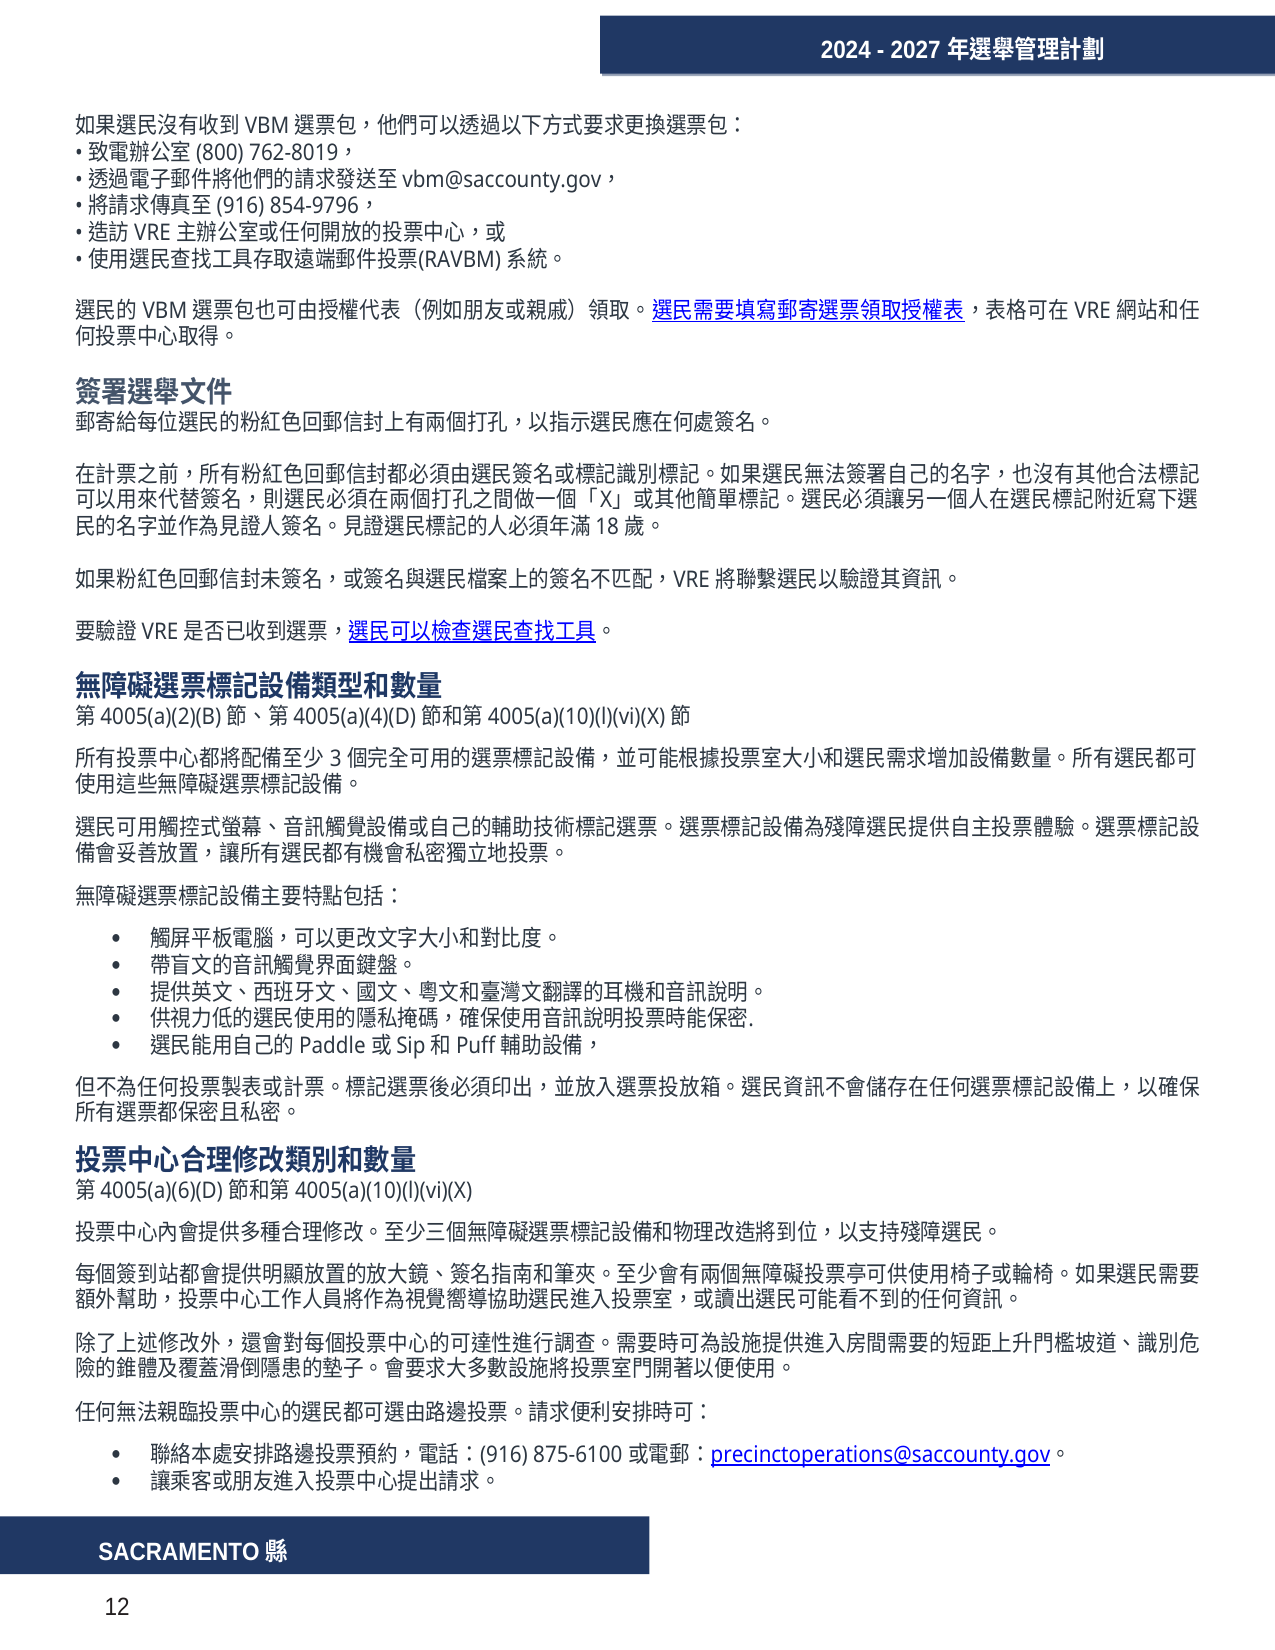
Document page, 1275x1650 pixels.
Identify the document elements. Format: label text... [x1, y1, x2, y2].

list 帶盲文的音訊觸覺界面鍵盤。 [112, 952, 1200, 979]
text 每個簽到站都會提供明顯放置的放大鏡、簽名指南和筆夾。至少會有兩個無障礙投票亭可供使用椅子或輪椅。如果選民需要額外幫助，投票中心工作人員將作為視覺嚮導協助選民進入投票室，或讀出選民可能看不到的任何資訊。 [75, 1261, 1200, 1314]
text 投票中心內會提供多種合理修改。至少三個無障礙選票標記設備和物理改造將到位，以支持殘障選民。 [75, 1219, 1200, 1246]
text 無障礙選票標記設備主要特點包括： [75, 883, 1200, 910]
text 選民可用觸控式螢幕、音訊觸覺設備或自己的輔助技術標記選票。選票標記設備為殘障選民提供自主投票體驗。選票標記設備會妥善放置，讓所有選民都有機會私密獨立地投票。 [75, 814, 1200, 868]
text 任何無法親臨投票中心的選民都可選由路邊投票。請求便利安排時可： [75, 1399, 1200, 1426]
text 如果粉紅色回郵信封未簽名，或簽名與選民檔案上的簽名不匹配，VRE 將聯繫選民以驗證其資訊。 [75, 566, 1200, 593]
text 選民的 VBM 選票包也可由授權代表（例如朋友或親戚）領取。選民需要填寫郵寄選票領取授權表，表格可在 VRE 網站和任何投票中心取得。 [75, 297, 1200, 351]
text 但不為任何投票製表或計票。標記選票後必須印出，並放入選票投放箱。選民資訊不會儲存在任何選票標記設備上，以確保所有選票都保密且私密。 [75, 1074, 1200, 1127]
text 投票中心合理修改類別和數量 [75, 1143, 1200, 1177]
list 供視力低的選民使用的隱私掩碼，確保使用音訊說明投票時能保密. [112, 1005, 1200, 1032]
text 無障礙選票標記設備類型和數量 [75, 669, 1200, 703]
text 在計票之前，所有粉紅色回郵信封都必須由選民簽名或標記識別標記。如果選民無法簽署自己的名字，也沒有其他合法標記可以用來代替簽名，則選民必須在兩個打孔之間做一個「X」或其他簡單標記。選民必須讓另一個人在選民標記附近寫下選民的名字並作為見證人簽名。見證選民標記的人必須年滿 18 歲。 [75, 461, 1200, 541]
text • 使用選民查找工具存取遠端郵件投票(RAVBM) 系統。 [75, 246, 1200, 272]
list 聯絡本處安排路邊投票預約，電話：(916) 875-6100 或電郵：precinctoperations@saccounty.gov。 [112, 1441, 1200, 1468]
text 郵寄給每位選民的粉紅色回郵信封上有兩個打孔，以指示選民應在何處簽名。 [75, 409, 1200, 436]
text 要驗證 VRE 是否已收到選票，選民可以檢查選民查找工具。 [75, 618, 1200, 644]
text • 將請求傳真至 (916) 854-9796， [75, 192, 1200, 219]
text • 致電辦公室 (800) 762-8019， [75, 139, 1200, 166]
list 讓乘客或朋友進入投票中心提出請求。 [112, 1468, 1200, 1494]
text • 造訪 VRE 主辦公室或任何開放的投票中心，或 [75, 219, 1200, 246]
text 第 4005(a)(2)(B) 節、第 4005(a)(4)(D) 節和第 4005(a)(10)(l)(vi)(X) 節 [75, 703, 1200, 730]
text 第 4005(a)(6)(D) 節和第 4005(a)(10)(l)(vi)(X) [75, 1177, 1200, 1203]
text 如果選民沒有收到 VBM 選票包，他們可以透過以下方式要求更換選票包： [75, 112, 1200, 139]
text 所有投票中心都將配備至少 3 個完全可用的選票標記設備，並可能根據投票室大小和選民需求增加設備數量。所有選民都可使用這些無障礙選票標記設備。 [75, 746, 1200, 799]
list 提供英文、西班牙文、國文、粵文和臺灣文翻譯的耳機和音訊說明。 [112, 979, 1200, 1005]
list 觸屏平板電腦，可以更改文字大小和對比度。 [112, 926, 1200, 952]
text • 透過電子郵件將他們的請求發送至vbm@saccounty.gov， [75, 166, 1200, 192]
list 選民能用自己的 Paddle 或 Sip 和 Puff 輔助設備， [112, 1032, 1200, 1059]
text 除了上述修改外，還會對每個投票中心的可達性進行調查。需要時可為設施提供進入房間需要的短距上升門檻坡道、識別危險的錐體及覆蓋滑倒隱患的墊子。會要求大多數設施將投票室門開著以便使用。 [75, 1330, 1200, 1383]
text 簽署選舉文件 [75, 376, 1200, 409]
